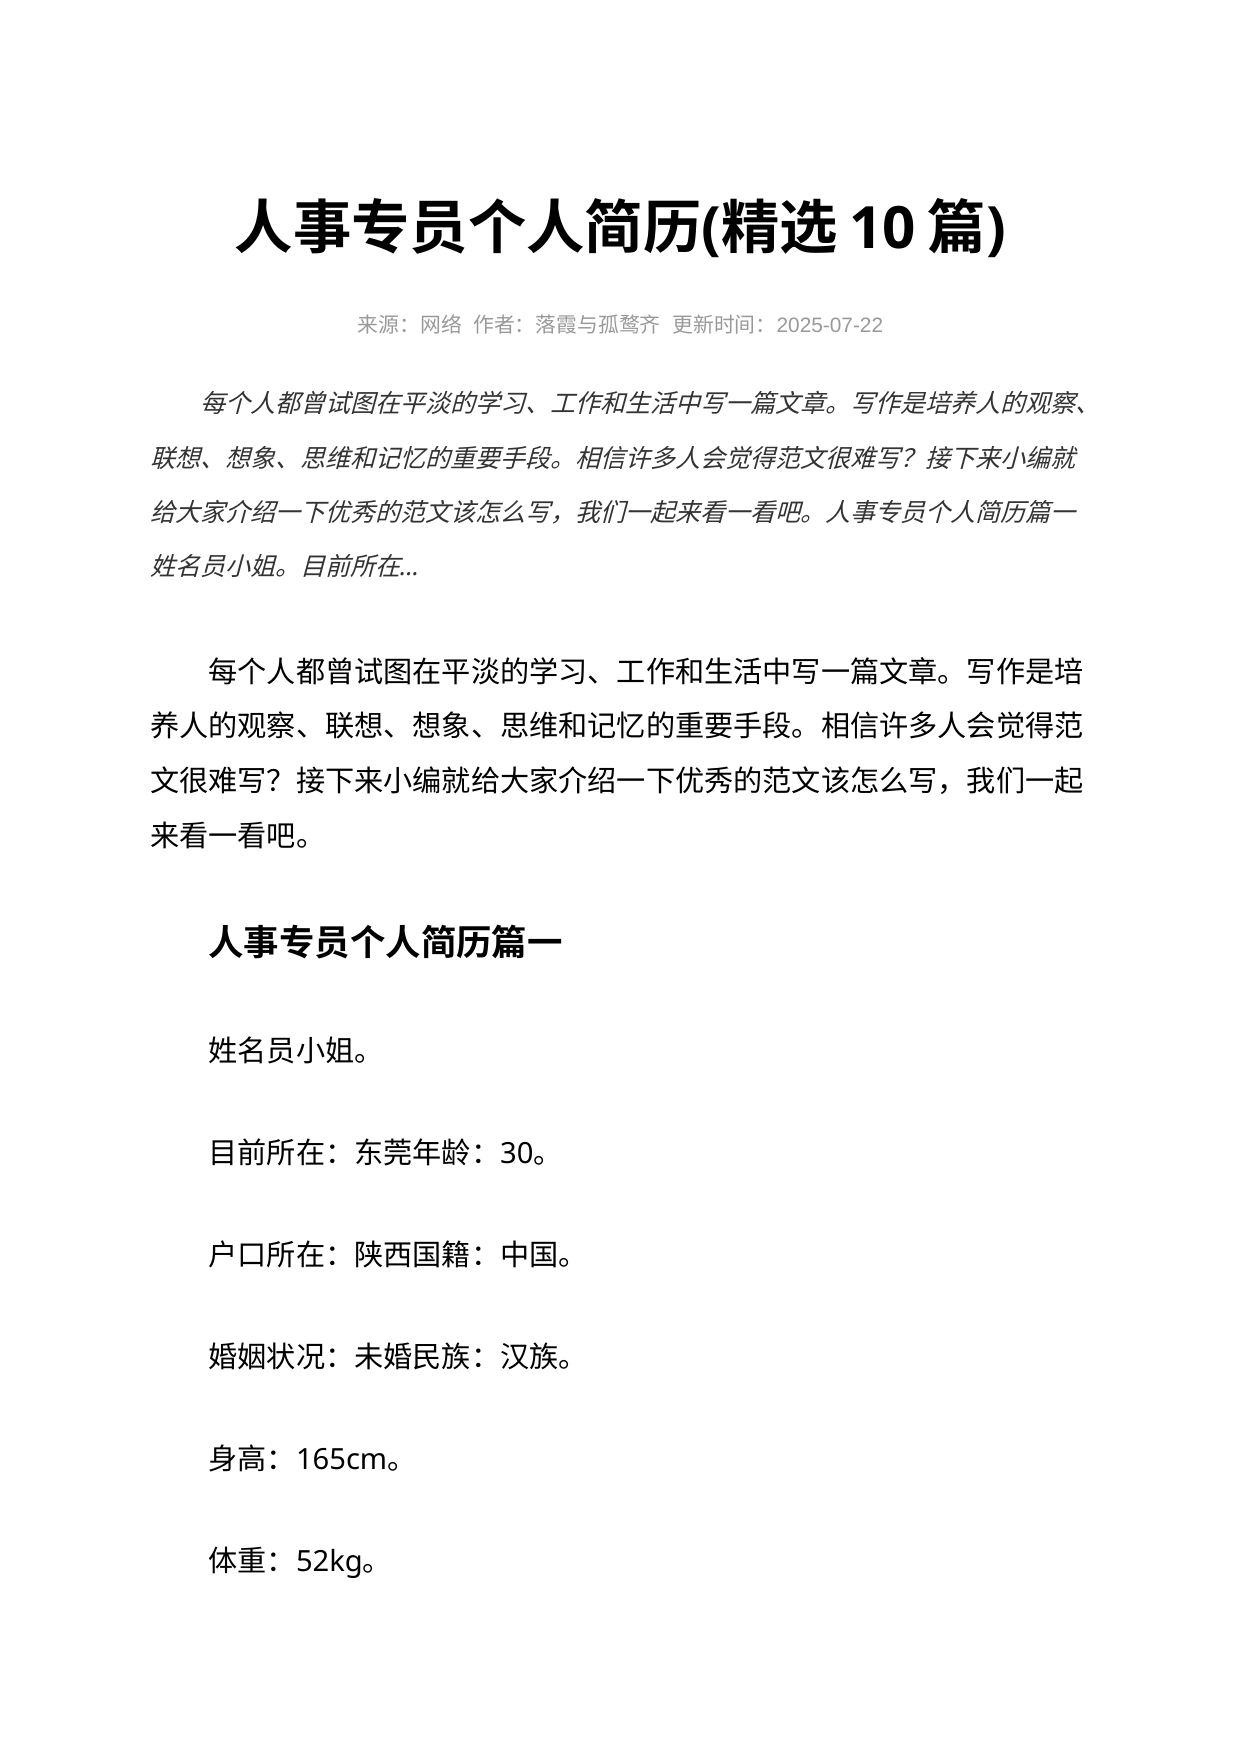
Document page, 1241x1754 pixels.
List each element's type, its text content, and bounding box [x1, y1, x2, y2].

text 每个人都曾试图在平淡的学习、工作和生活中写一篇文章。写作是培养人的观察、联想、想象、思维和记忆的重要手段。相信许多人会觉得范文很难写？接下来小编就给大家介绍一下优秀的范文该怎么写，我们一起来看一看吧。 [150, 648, 1090, 855]
text 人事专员个人简历篇一 [150, 914, 1090, 966]
text 户口所在：陕西国籍：中国。 [150, 1232, 1090, 1274]
text 身高：165cm。 [150, 1435, 1090, 1478]
text 目前所在：东莞年龄：30。 [150, 1130, 1090, 1172]
subtitle 人事专员个人简历(精选10篇) [150, 181, 1090, 266]
text 婚姻状况：未婚民族：汉族。 [150, 1333, 1090, 1376]
text 姓名员小姐。 [150, 1028, 1090, 1070]
text 体重：52kg。 [150, 1537, 1090, 1580]
text 来源：网络 作者：落霞与孤鹜齐 更新时间：2025-07-22 [150, 313, 1090, 337]
text 每个人都曾试图在平淡的学习、工作和生活中写一篇文章。写作是培养人的观察、联想、想象、思维和记忆的重要手段。相信许多人会觉得范文很难写？接下来小编就给大家介绍一下优秀的范文该怎么写，我们一起来看一看吧。人事专员个人简历篇一姓名员小姐。目前所在... [150, 384, 1090, 583]
